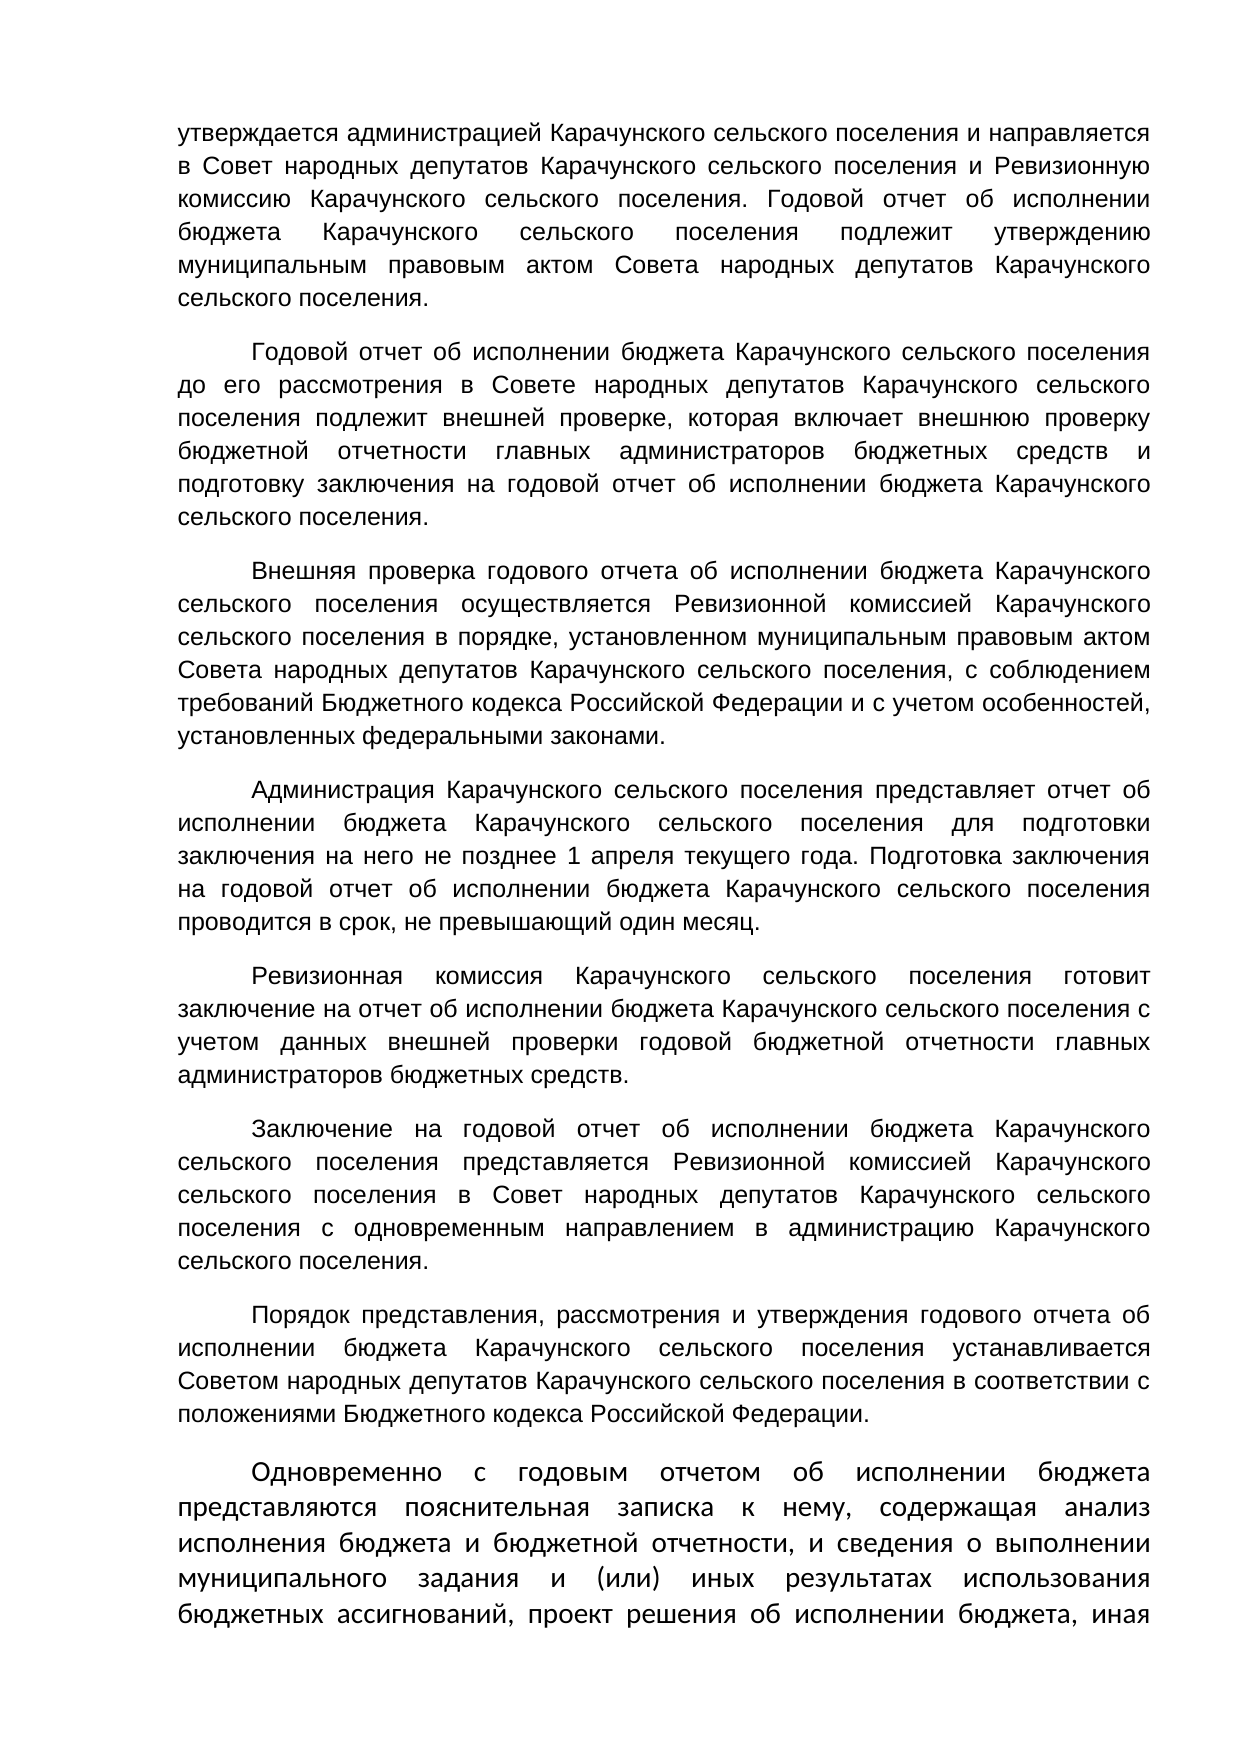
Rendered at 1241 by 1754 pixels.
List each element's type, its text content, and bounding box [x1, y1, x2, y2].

text Ревизионная комиссия Карачунского сельского поселения готовит заключение на отчет об исполнении бюджета Карачунского сельского поселения с учетом данных внешней проверки годовой бюджетной отчетности главных администраторов бюджетных средств. [177, 961, 1152, 1089]
text Заключение на годовой отчет об исполнении бюджета Карачунского сельского поселения представляется Ревизионной комиссией Карачунского сельского поселения в Совет народных депутатов Карачунского сельского поселения с одновременным направлением в администрацию Карачунского сельского поселения. [177, 1114, 1152, 1275]
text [177, 1453, 1152, 1631]
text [177, 118, 1152, 312]
text Порядок представления, рассмотрения и утверждения годового отчета об исполнении бюджета Карачунского сельского поселения устанавливается Советом народных депутатов Карачунского сельского поселения в соответствии с положениями Бюджетного кодекса Российской Федерации. [177, 1300, 1152, 1428]
text Внешняя проверка годового отчета об исполнении бюджета Карачунского сельского поселения осуществляется Ревизионной комиссией Карачунского сельского поселения в порядке, установленном муниципальным правовым актом Совета народных депутатов Карачунского сельского поселения, с соблюдением требований Бюджетного кодекса Российской Федерации и с учетом особенностей, установленных федеральными законами. [177, 556, 1152, 750]
text Администрация Карачунского сельского поселения представляет отчет об исполнении бюджета Карачунского сельского поселения для подготовки заключения на него не позднее 1 апреля текущего года. Подготовка заключения на годовой отчет об исполнении бюджета Карачунского сельского поселения проводится в срок, не превышающий один месяц. [177, 775, 1152, 936]
text Годовой отчет об исполнении бюджета Карачунского сельского поселения до его рассмотрения в Совете народных депутатов Карачунского сельского поселения подлежит внешней проверке, которая включает внешнюю проверку бюджетной отчетности главных администраторов бюджетных средств и подготовку заключения на годовой отчет об исполнении бюджета Карачунского сельского поселения. [177, 337, 1152, 531]
